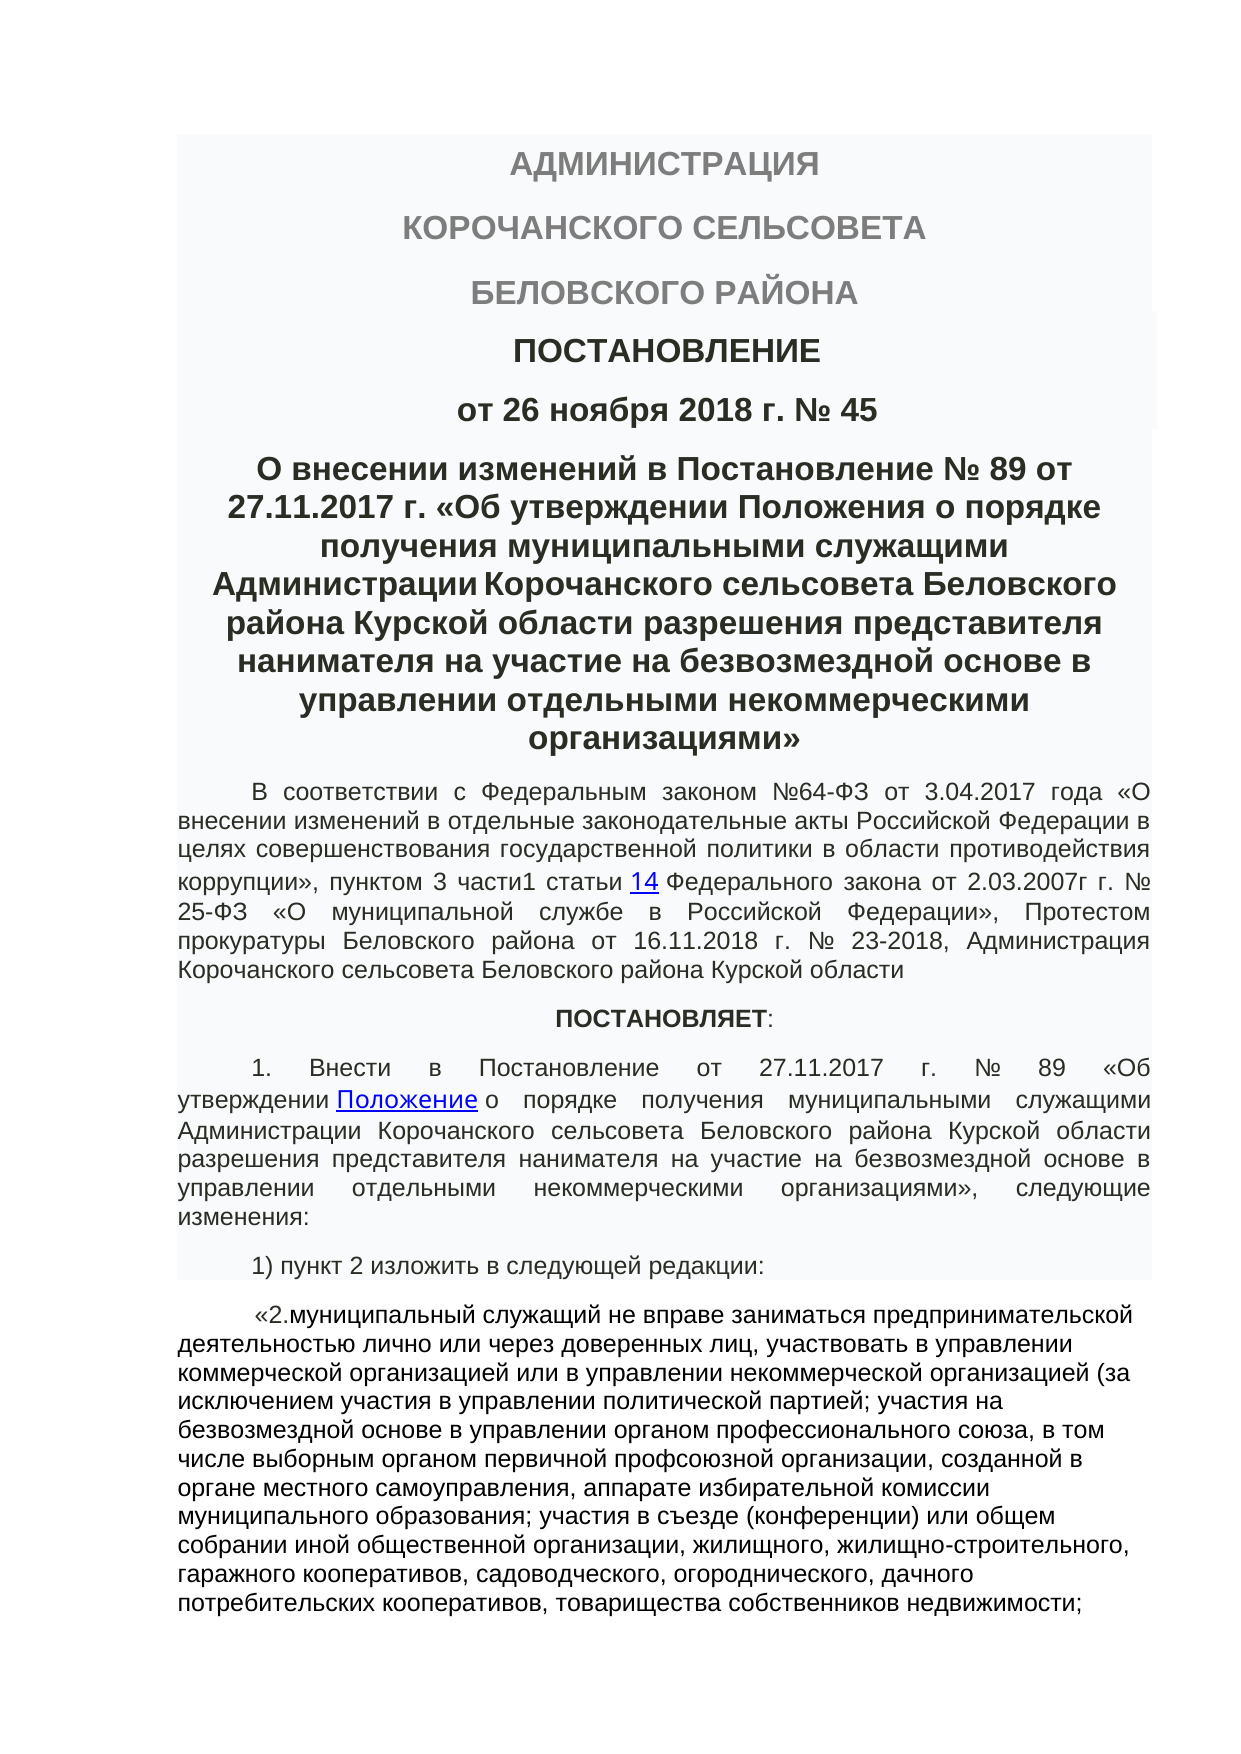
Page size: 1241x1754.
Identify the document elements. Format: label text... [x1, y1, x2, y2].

subtitle АДМИНИСТРАЦИЯ [177, 134, 1152, 182]
text 1) пункт 2 изложить в следующей редакции: [177, 1251, 1152, 1280]
text ПОСТАНОВЛЕНИЕ [177, 332, 1157, 370]
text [177, 1300, 1152, 1616]
text 1. Внести в Постановление от 27.11.2017 г. № 89 «Об утверждении Положение о порядке получения муниципальными служащими Администрации Корочанского сельсовета Беловского района Курской области разрешения представителя нанимателя на участие на безвозмездной основе в управлении отдельными некоммерческими организациями», следующие изменения: [177, 1053, 1152, 1231]
subtitle КОРОЧАНСКОГО СЕЛЬСОВЕТА [177, 198, 1152, 247]
subtitle БЕЛОВСКОГО РАЙОНА [177, 262, 1152, 311]
text от 26 ноября 2018 г. № 45 [177, 390, 1157, 429]
text О внесении изменений в Постановление № 89 от 27.11.2017 г. «Об утверждении Положения о порядке получения муниципальными служащими Администрации Корочанского сельсовета Беловского района Курской области разрешения представителя нанимателя на участие на безвозмездной основе в управлении отдельными некоммерческими организациями» [177, 449, 1152, 757]
text В соответствии с Федеральным законом №64-ФЗ от 3.04.2017 года «О внесении изменений в отдельные законодательные акты Российской Федерации в целях совершенствования государственной политики в области противодействия коррупции», пунктом 3 части1 статьи 14 Федерального закона от 2.03.2007г г. № 25-ФЗ «О муниципальной службе в Российской Федерации», Протестом прокуратуры Беловского района от 16.11.2018 г. № 23-2018, Администрация Корочанского сельсовета Беловского района Курской области [177, 777, 1152, 983]
text ПОСТАНОВЛЯЕТ: [177, 1004, 1152, 1032]
